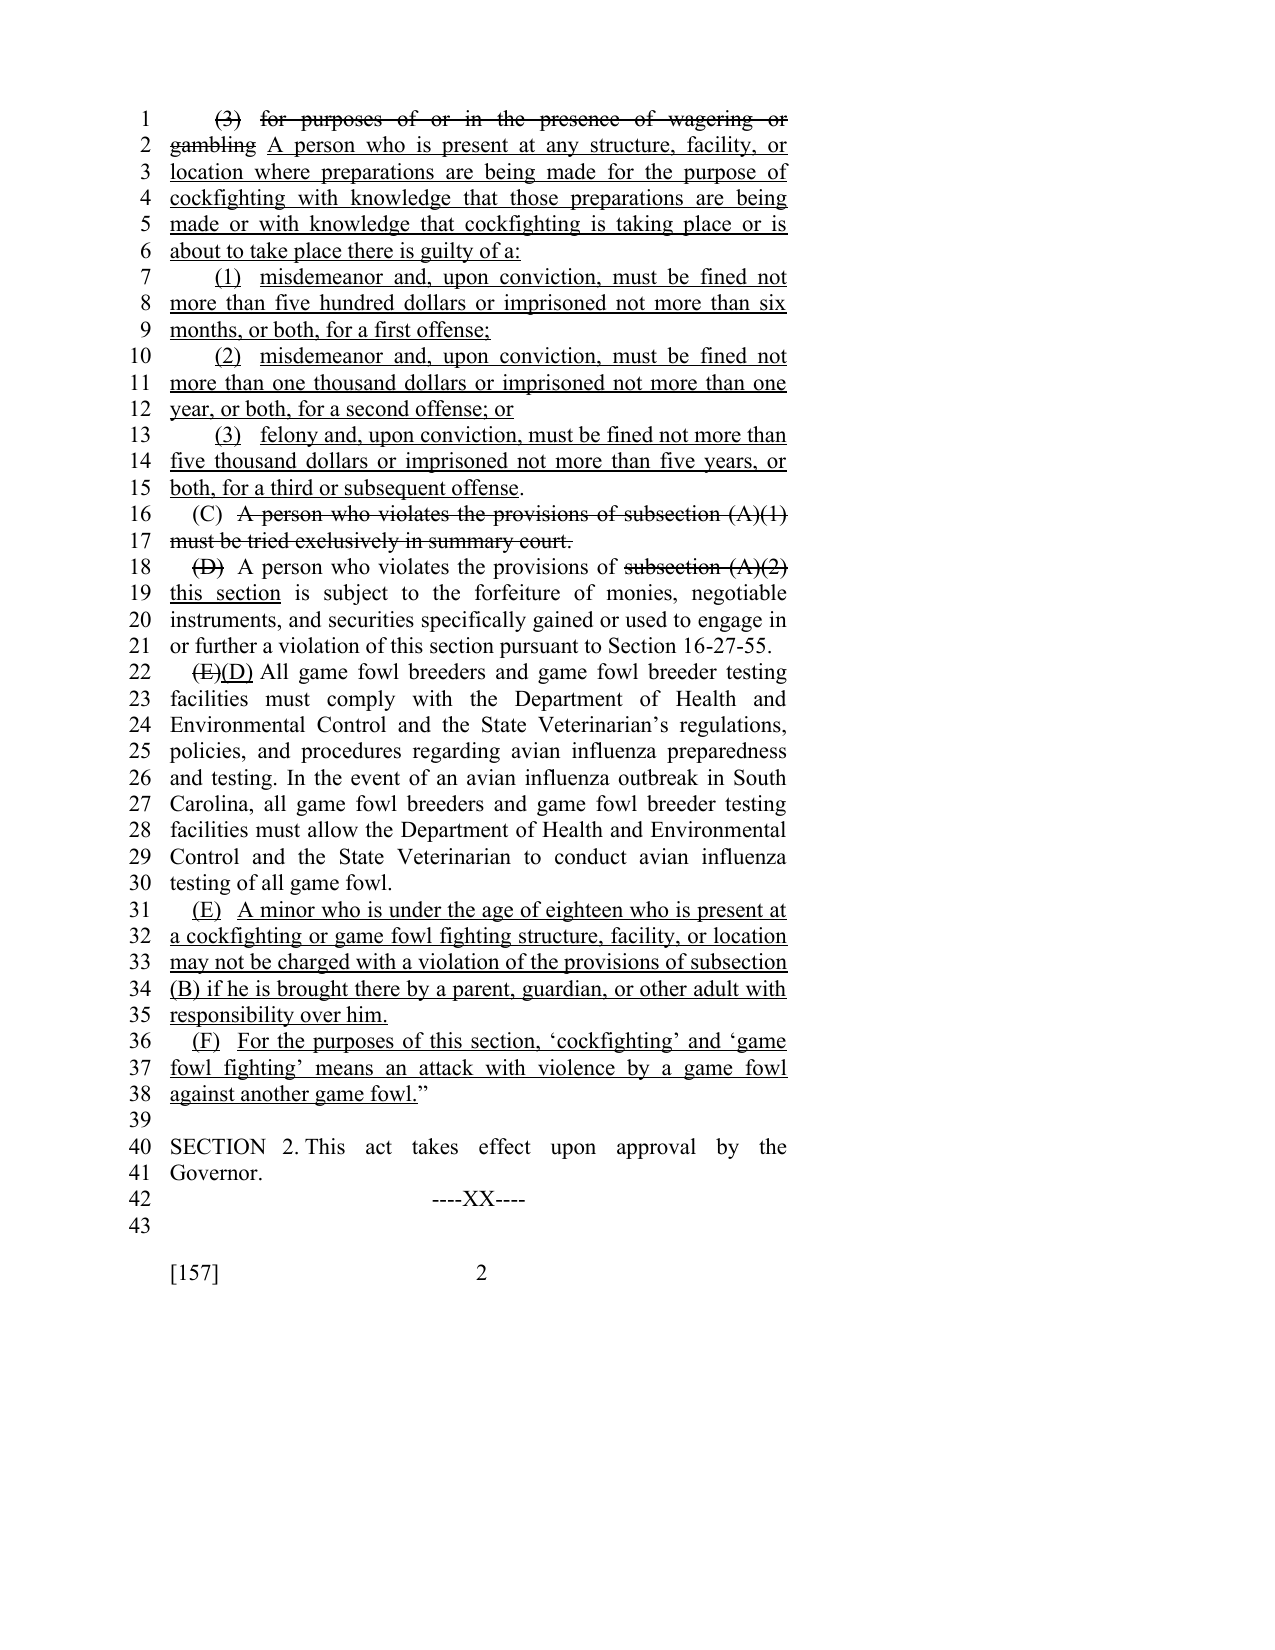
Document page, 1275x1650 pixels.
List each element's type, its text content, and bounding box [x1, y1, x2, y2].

text (F) For the purposes of this section, ‘cockfighting’ and ‘game fowl fighting’ means an attack with violence by a game fowl against another game fowl.” [169, 1027, 787, 1077]
text ----XX---- [169, 1186, 787, 1212]
text SECTION 2. This act takes effect upon approval by the Governor. [169, 1133, 787, 1186]
text (3) felony and, upon conviction, must be fined not more than five thousand dollars or imprisoned not more than five years, or both, for a third or subsequent offense. [169, 471, 787, 500]
text (1) misdemeanor and, upon conviction, must be fined not more than five hundred dollars or imprisoned not more than six months, or both, for a first offense; [169, 263, 787, 312]
text (1) misdemeanor and, upon conviction, must be fined not more than five hundred dollars or imprisoned not more than six months, or both, for a first offense; [169, 313, 787, 342]
text (E) A minor who is under the age of eighteen who is present at a cockfighting or game fowl fighting structure, facility, or location may not be charged with a violation of the provisions of subsection (B) if he is brought there by a parent, guardian, or other adult with responsibility over him. [169, 896, 787, 945]
text (D) A person who violates the provisions of subsection (A)(2) this section is subject to the forfeiture of monies, negotiable instruments, and securities specifically gained or used to engage in or further a violation of this section pursuant to Section 16-27-55. [169, 553, 787, 658]
text (2) misdemeanor and, upon conviction, must be fined not more than one thousand dollars or imprisoned not more than one year, or both, for a second offense; or [169, 342, 787, 391]
text (2) misdemeanor and, upon conviction, must be fined not more than one thousand dollars or imprisoned not more than one year, or both, for a second offense; or [169, 392, 787, 421]
text (3) felony and, upon conviction, must be fined not more than five thousand dollars or imprisoned not more than five years, or both, for a third or subsequent offense. [169, 421, 787, 470]
text (C) A person who violates the provisions of subsection (A)(1) must be tried exclusively in summary court. [169, 500, 787, 553]
text (3) for purposes of or in the presence of wagering or gambling A person who is present at any structure, facility, or location where preparations are being made for the purpose of cockfighting with knowledge that those preparations are being made or with knowledge that cockfighting is taking place or is about to take place there is guilty of a: [169, 105, 787, 181]
text (E)(D) All game fowl breeders and game fowl breeder testing facilities must comply with the Department of Health and Environmental Control and the State Veterinarian’s regulations, policies, and procedures regarding avian influenza preparedness and testing. In the event of an avian influenza outbreak in South Carolina, all game fowl breeders and game fowl breeder testing facilities must allow the Department of Health and Environmental Control and the State Veterinarian to conduct avian influenza testing of all game fowl. [169, 658, 787, 896]
text (F) For the purposes of this section, ‘cockfighting’ and ‘game fowl fighting’ means an attack with violence by a game fowl against another game fowl.” [169, 1078, 787, 1106]
